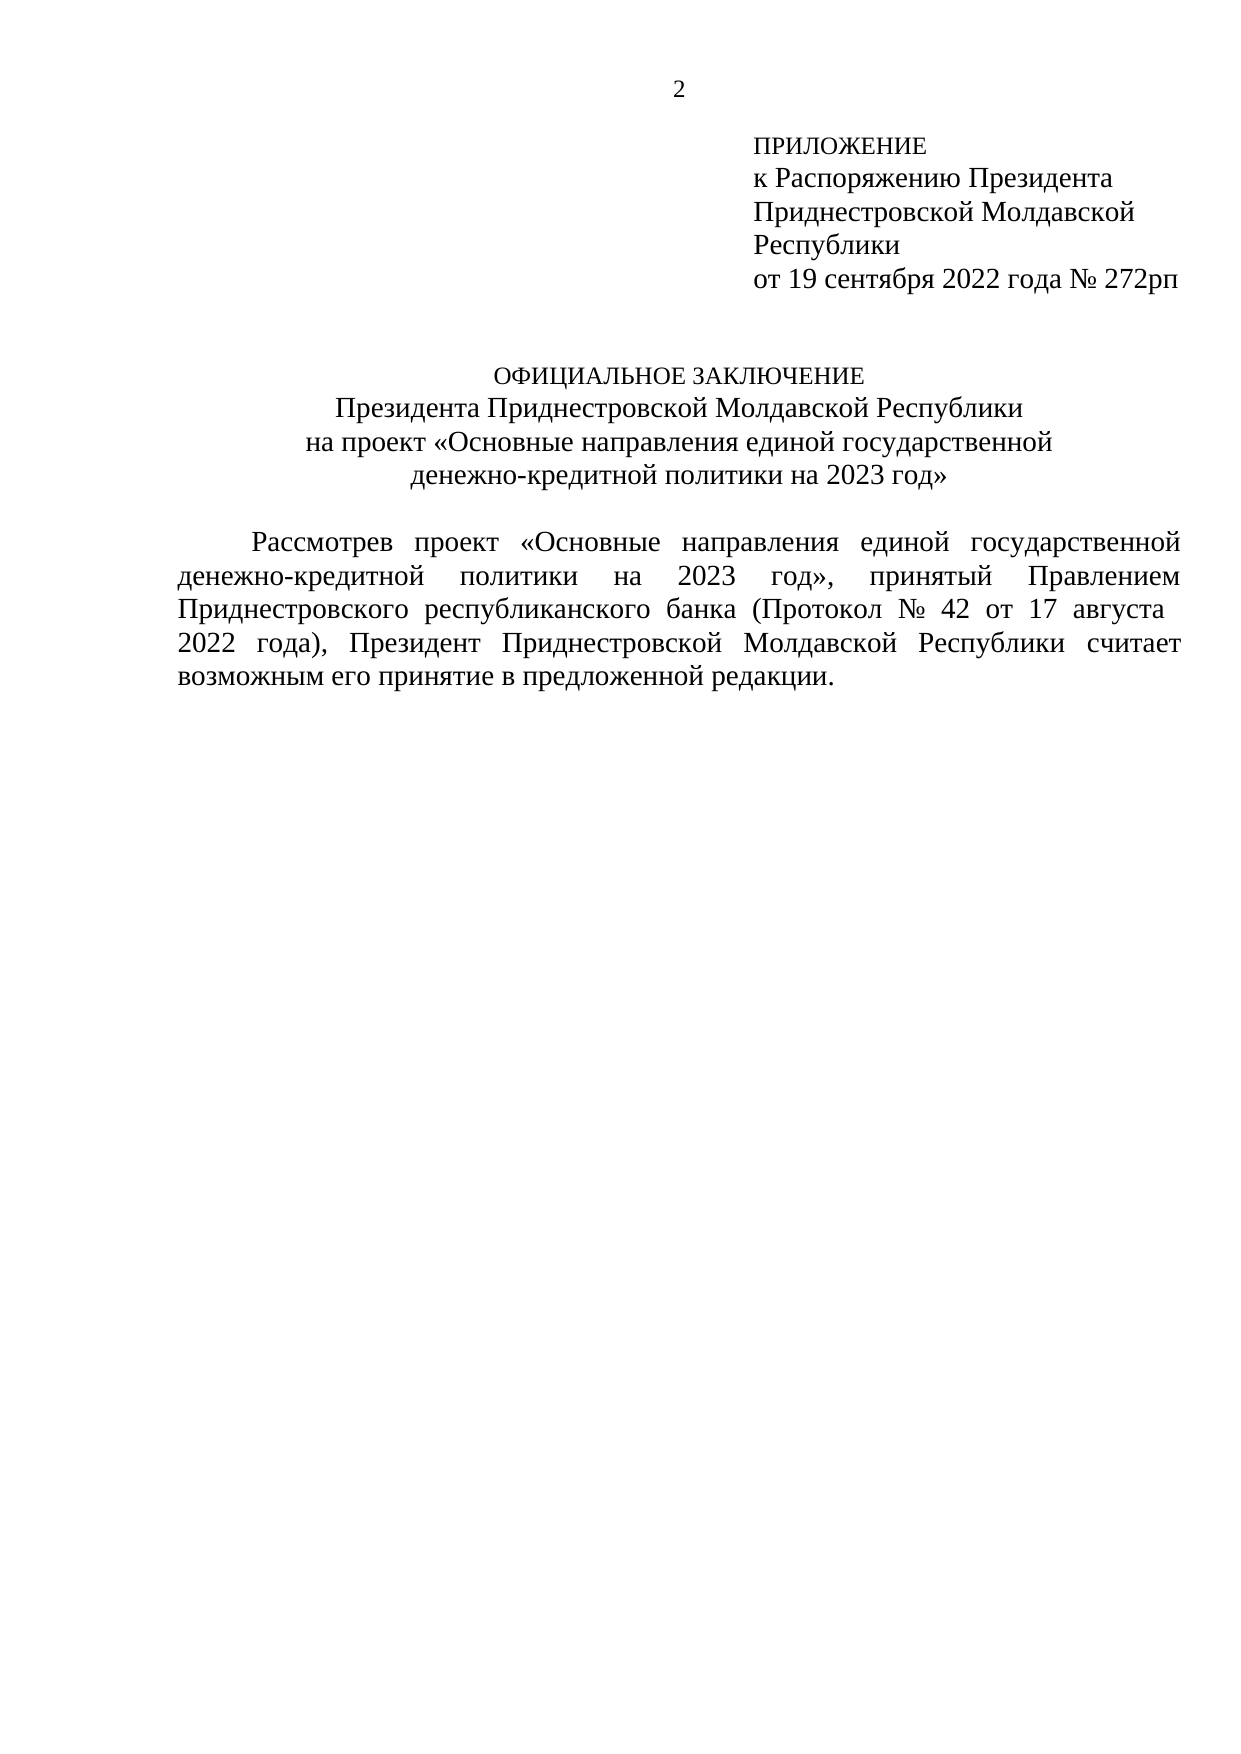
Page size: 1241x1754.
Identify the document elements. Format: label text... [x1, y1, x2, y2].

text от 19 сентября 2022 года № 272рп [753, 261, 1181, 294]
text денежно-кредитной политики на 2023 год» [177, 457, 1181, 491]
text Республики [753, 227, 1181, 261]
text Президента Приднестровской Молдавской Республики [177, 390, 1181, 424]
text Приднестровской Молдавской [753, 194, 1181, 227]
text к Распоряжению Президента [753, 160, 1181, 194]
text на проект «Основные направления единой государственной [177, 424, 1181, 457]
text ПРИЛОЖЕНИЕ [753, 131, 1181, 160]
text Рассмотрев проект «Основные направления единой государственной денежно-кредитной политики на 2023 год», принятый Правлением Приднестровского республиканского банка (Протокол № 42 от 17 августа 2022 года), Президент Приднестровской Молдавской Республики считает возможным его принятие в предложенной редакции. [177, 524, 1181, 692]
text ОФИЦИАЛЬНОЕ ЗАКЛЮЧЕНИЕ [177, 361, 1181, 390]
